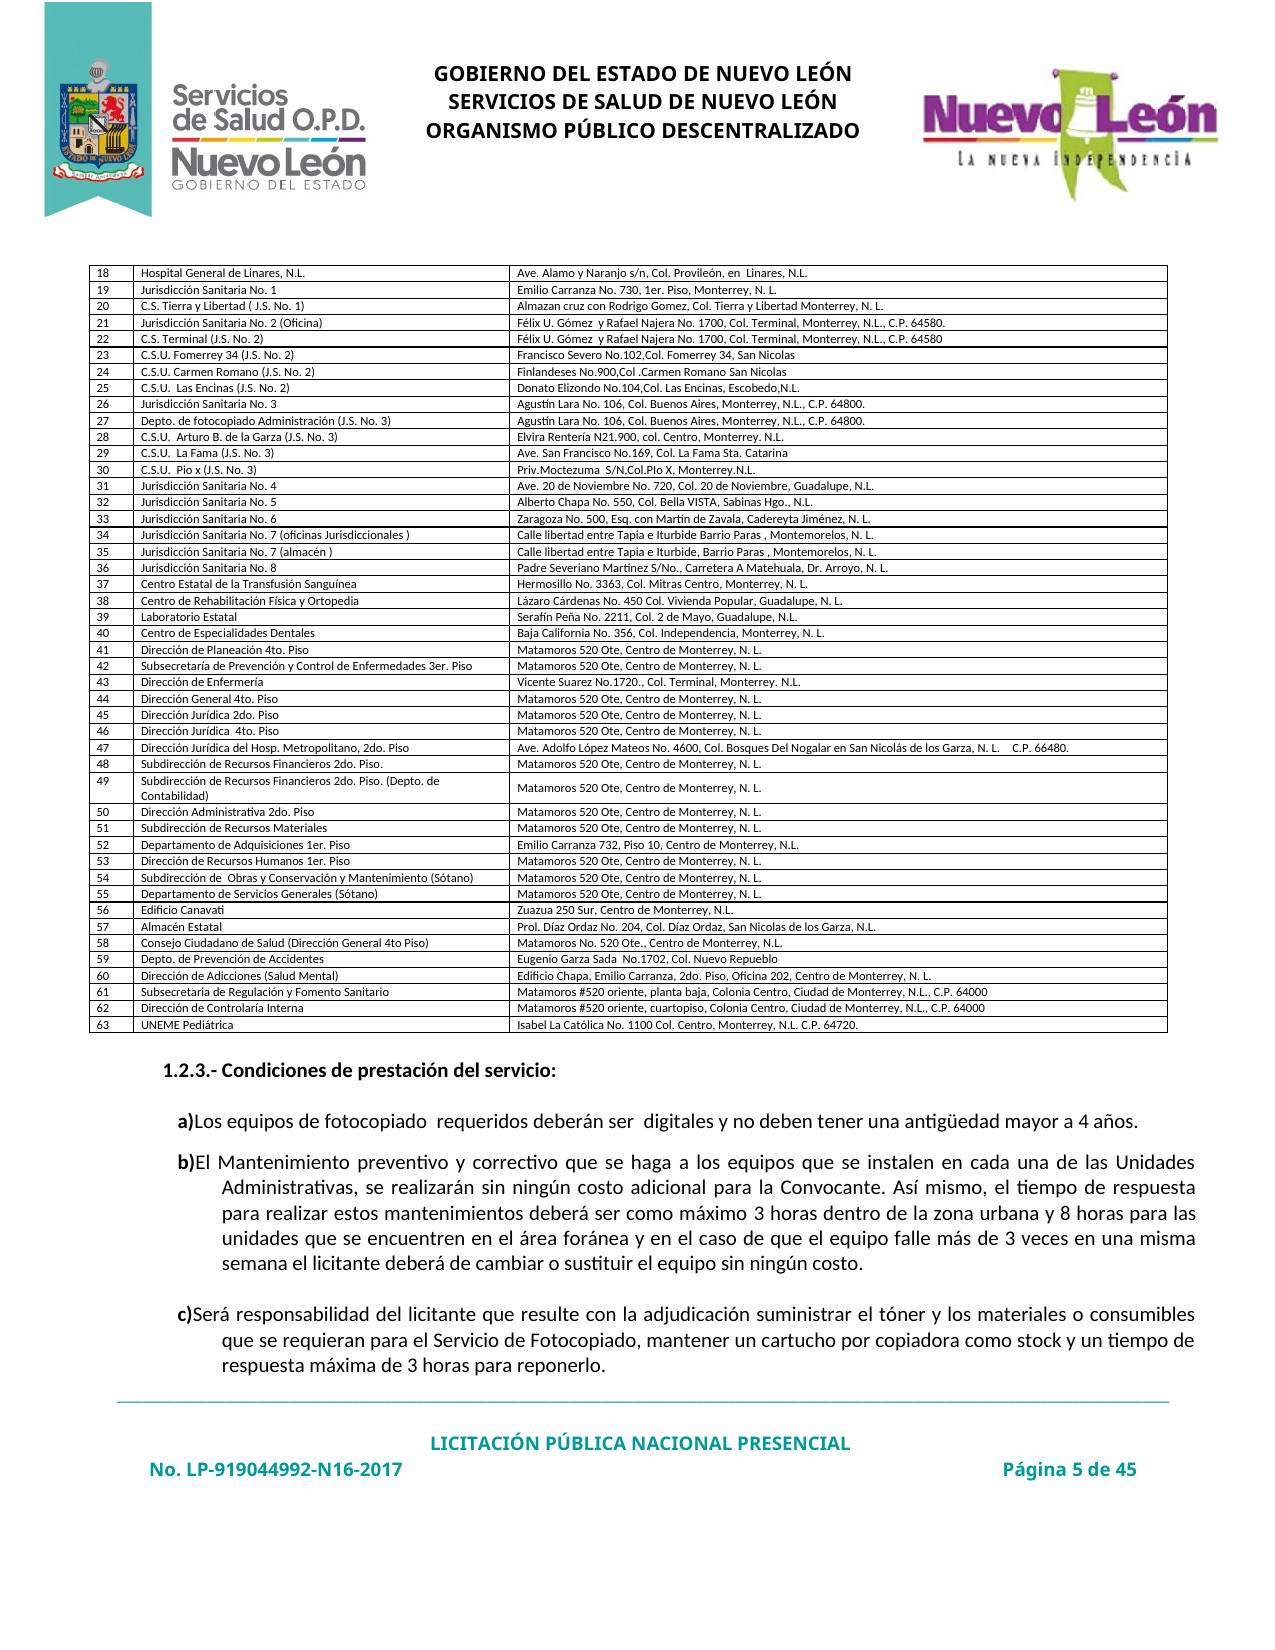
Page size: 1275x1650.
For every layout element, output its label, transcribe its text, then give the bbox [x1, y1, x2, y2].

table_cell Alberto Chapa No. 550, Col. Bella VISTA, Sabinas Hgo., N.L. [510, 495, 1167, 510]
table_cell 62 [90, 1001, 133, 1016]
table_cell Dirección de Enfermería [134, 675, 509, 690]
table_cell Matamoros 520 Ote, Centro de Monterrey, N. L. [510, 642, 1167, 657]
table_cell Zaragoza No. 500, Esq. con Martín de Zavala, Cadereyta Jiménez, N. L. [510, 511, 1167, 526]
table_cell Dirección de Adicciones (Salud Mental) [134, 968, 509, 983]
table_cell 35 [90, 544, 133, 559]
table_cell Departamento de Adquisiciones 1er. Piso [134, 837, 509, 852]
table_cell 51 [90, 821, 133, 836]
table_cell 25 [90, 380, 133, 396]
table_cell Dirección Jurídica 2do. Piso [134, 707, 509, 723]
table_cell Matamoros 520 Ote, Centro de Monterrey, N. L. [510, 886, 1167, 901]
table_cell Centro de Especialidades Dentales [134, 626, 509, 641]
table_cell Jurisdicción Sanitaria No. 3 [134, 397, 509, 412]
table_cell Matamoros No. 520 Ote., Centro de Monterrey, N.L. [510, 935, 1167, 951]
table_cell Dirección General 4to. Piso [134, 691, 509, 706]
table_cell 50 [90, 804, 133, 820]
table_cell Ave. San Francisco No.169, Col. La Fama Sta. Catarina [510, 446, 1167, 461]
table_cell Matamoros 520 Ote, Centro de Monterrey, N. L. [510, 804, 1167, 820]
table_cell 61 [90, 984, 133, 999]
table_cell Zuazua 250 Sur, Centro de Monterrey, N.L. [510, 903, 1167, 918]
table_cell Jurisdicción Sanitaria No. 7 (oficinas Jurisdiccionales ) [134, 528, 509, 543]
table_cell Hospital General de Linares, N.L. [134, 266, 509, 281]
list El Mantenimiento preventivo y correctivo que se haga a los equipos que se instalen en cada una de las Unidades Administrativas, se realizarán sin ningún costo adicional para la Convocante. Así mismo, el tiempo de respuesta para realizar estos mantenimientos deberá ser como máximo 3 horas dentro de la zona urbana y 8 horas para las unidades que se encuentren en el área foránea y en el caso de que el equipo falle más de 3 veces en una misma semana el licitante deberá de cambiar o sustituir el equipo sin ningún costo. [177, 1149, 1197, 1276]
table_cell 60 [90, 968, 133, 983]
table_cell 24 [90, 364, 133, 379]
table_cell Calle libertad entre Tapia e Iturbide, Barrio Paras , Montemorelos, N. L. [510, 544, 1167, 559]
table_cell C.S.U. Las Encinas (J.S. No. 2) [134, 380, 509, 396]
table_cell Emilio Carranza 732, Piso 10, Centro de Monterrey, N.L. [510, 837, 1167, 852]
table_cell Subdirección de Obras y Conservación y Mantenimiento (Sótano) [134, 870, 509, 885]
table_cell 21 [90, 315, 133, 330]
table_cell 48 [90, 756, 133, 772]
table_cell 27 [90, 413, 133, 428]
table_cell 36 [90, 560, 133, 575]
table_cell Subsecretaría de Prevención y Control de Enfermedades 3er. Piso [134, 658, 509, 673]
table_cell Jurisdicción Sanitaria No. 2 (Oficina) [134, 315, 509, 330]
table_cell Ave. Alamo y Naranjo s/n, Col. Provileón, en Linares, N.L. [510, 266, 1167, 281]
table_cell 46 [90, 724, 133, 739]
table_cell Matamoros 520 Ote, Centro de Monterrey, N. L. [510, 658, 1167, 673]
table_cell Jurisdicción Sanitaria No. 4 [134, 478, 509, 494]
table_cell 53 [90, 854, 133, 869]
table_cell Eugenio Garza Sada No.1702, Col. Nuevo Repueblo [510, 952, 1167, 967]
table_cell 56 [90, 903, 133, 918]
table_cell Matamoros 520 Ote, Centro de Monterrey, N. L. [510, 821, 1167, 836]
table_cell Dirección Administrativa 2do. Piso [134, 804, 509, 820]
table_cell Dirección Jurídica 4to. Piso [134, 724, 509, 739]
table_cell 41 [90, 642, 133, 657]
table_cell Edificio Chapa, Emilio Carranza, 2do. Piso, Oficina 202, Centro de Monterrey, N. L. [510, 968, 1167, 983]
table_cell Baja California No. 356, Col. Independencia, Monterrey, N. L. [510, 626, 1167, 641]
table_cell Edificio Canavati [134, 903, 509, 918]
table_cell 37 [90, 576, 133, 592]
table_cell 57 [90, 919, 133, 934]
table_cell 52 [90, 837, 133, 852]
table_cell Consejo Ciudadano de Salud (Dirección General 4to Piso) [134, 935, 509, 951]
table_cell Finlandeses No.900,Col .Carmen Romano San Nicolas [510, 364, 1167, 379]
table_cell C.S.U. Fomerrey 34 (J.S. No. 2) [134, 348, 509, 363]
table_cell Félix U. Gómez y Rafael Najera No. 1700, Col. Terminal, Monterrey, N.L., C.P. 64580. [510, 315, 1167, 330]
table_cell Vicente Suarez No.1720., Col. Terminal, Monterrey. N.L. [510, 675, 1167, 690]
table_cell 23 [90, 348, 133, 363]
table_cell Jurisdicción Sanitaria No. 1 [134, 282, 509, 297]
table_cell Almacén Estatal [134, 919, 509, 934]
table_cell Lázaro Cárdenas No. 450 Col. Vivienda Popular, Guadalupe, N. L. [510, 593, 1167, 608]
list Los equipos de fotocopiado requeridos deberán ser digitales y no deben tener una antigüedad mayor a 4 años. [177, 1108, 1197, 1133]
list Será responsabilidad del licitante que resulte con la adjudicación suministrar el tóner y los materiales o consumibles que se requieran para el Servicio de Fotocopiado, mantener un cartucho por copiadora como stock y un tiempo de respuesta máxima de 3 horas para reponerlo. [177, 1301, 1197, 1378]
table_cell Centro Estatal de la Transfusión Sanguínea [134, 576, 509, 592]
table_cell Matamoros 520 Ote, Centro de Monterrey, N. L. [510, 724, 1167, 739]
table_cell 32 [90, 495, 133, 510]
table_cell Dirección Jurídica del Hosp. Metropolitano, 2do. Piso [134, 740, 509, 755]
table_cell Dirección de Controlaría Interna [134, 1001, 509, 1016]
table_cell Agustín Lara No. 106, Col. Buenos Aires, Monterrey, N.L., C.P. 64800. [510, 413, 1167, 428]
table_cell 43 [90, 675, 133, 690]
table_cell Jurisdicción Sanitaria No. 5 [134, 495, 509, 510]
table_cell Félix U. Gómez y Rafael Najera No. 1700, Col. Terminal, Monterrey, N.L., C.P. 64580 [510, 331, 1167, 346]
table_cell Matamoros 520 Ote, Centro de Monterrey, N. L. [510, 707, 1167, 723]
table_cell 45 [90, 707, 133, 723]
table_cell C.S.U. La Fama (J.S. No. 3) [134, 446, 509, 461]
table_cell 54 [90, 870, 133, 885]
text 1.2.3.- Condiciones de prestación del servicio: [162, 1057, 1197, 1083]
table_cell Padre Severiano Martínez S/No., Carretera A Matehuala, Dr. Arroyo, N. L. [510, 560, 1167, 575]
table_cell Matamoros 520 Ote, Centro de Monterrey, N. L. [510, 870, 1167, 885]
table_cell 40 [90, 626, 133, 641]
table_cell Departamento de Servicios Generales (Sótano) [134, 886, 509, 901]
table_cell 47 [90, 740, 133, 755]
table_cell Calle libertad entre Tapia e Iturbide Barrio Paras , Montemorelos, N. L. [510, 528, 1167, 543]
table_cell 44 [90, 691, 133, 706]
table_cell Hermosillo No. 3363, Col. Mitras Centro, Monterrey, N. L. [510, 576, 1167, 592]
table_cell Matamoros 520 Ote, Centro de Monterrey, N. L. [510, 854, 1167, 869]
table_cell Centro de Rehabilitación Física y Ortopedia [134, 593, 509, 608]
table_cell C.S.U. Carmen Romano (J.S. No. 2) [134, 364, 509, 379]
table_cell Matamoros #520 oriente, cuartopiso, Colonia Centro, Ciudad de Monterrey, N.L., C.P. 64000 [510, 1001, 1167, 1016]
table_cell 28 [90, 429, 133, 444]
table_cell Dirección de Recursos Humanos 1er. Piso [134, 854, 509, 869]
table_cell Jurisdicción Sanitaria No. 6 [134, 511, 509, 526]
table_cell Subsecretaria de Regulación y Fomento Sanitario [134, 984, 509, 999]
table_cell 29 [90, 446, 133, 461]
table_cell C.S.U. Arturo B. de la Garza (J.S. No. 3) [134, 429, 509, 444]
table_cell 59 [90, 952, 133, 967]
table_cell Depto. de Prevención de Accidentes [134, 952, 509, 967]
table_cell 42 [90, 658, 133, 673]
table_cell Ave. Adolfo López Mateos No. 4600, Col. Bosques Del Nogalar en San Nicolás de los Garza, N. L. C.P. 66480. [510, 740, 1167, 755]
table_cell 33 [90, 511, 133, 526]
table_cell 55 [90, 886, 133, 901]
table_cell Matamoros 520 Ote, Centro de Monterrey, N. L. [510, 756, 1167, 772]
table_cell UNEME Pediátrica [134, 1017, 509, 1032]
table_cell Laboratorio Estatal [134, 609, 509, 624]
table_cell Dirección de Planeación 4to. Piso [134, 642, 509, 657]
table_cell 34 [90, 528, 133, 543]
table_cell Subdirección de Recursos Financieros 2do. Piso. [134, 756, 509, 772]
table_cell 26 [90, 397, 133, 412]
table_cell Francisco Severo No.102,Col. Fomerrey 34, San Nicolas [510, 348, 1167, 363]
table_cell 58 [90, 935, 133, 951]
table_cell 22 [90, 331, 133, 346]
table_cell Jurisdicción Sanitaria No. 8 [134, 560, 509, 575]
table_cell Matamoros 520 Ote, Centro de Monterrey, N. L. [510, 691, 1167, 706]
table_cell 39 [90, 609, 133, 624]
table_cell Elvira Rentería N21.900, col. Centro, Monterrey. N.L. [510, 429, 1167, 444]
table_cell Serafín Peña No. 2211, Col. 2 de Mayo, Guadalupe, N.L. [510, 609, 1167, 624]
table_cell C.S. Tierra y Libertad ( J.S. No. 1) [134, 299, 509, 314]
table_cell Agustín Lara No. 106, Col. Buenos Aires, Monterrey, N.L., C.P. 64800. [510, 397, 1167, 412]
table_cell 18 [90, 266, 133, 281]
table_cell Matamoros 520 Ote, Centro de Monterrey, N. L. [510, 773, 1167, 803]
picture [15, 2, 1249, 229]
table_cell C.S. Terminal (J.S. No. 2) [134, 331, 509, 346]
table_cell C.S.U. Pio x (J.S. No. 3) [134, 462, 509, 477]
table_cell Priv.Moctezuma S/N,Col.PIo X, Monterrey.N.L. [510, 462, 1167, 477]
table_cell Isabel La Católica No. 1100 Col. Centro, Monterrey, N.L. C.P. 64720. [510, 1017, 1167, 1032]
table_cell Ave. 20 de Noviembre No. 720, Col. 20 de Noviembre, Guadalupe, N.L. [510, 478, 1167, 494]
table_cell 31 [90, 478, 133, 494]
table_cell Subdirección de Recursos Financieros 2do. Piso. (Depto. de Contabilidad) [134, 773, 509, 803]
table_cell 63 [90, 1017, 133, 1032]
table_cell 20 [90, 299, 133, 314]
table_cell Emilio Carranza No. 730, 1er. Piso, Monterrey, N. L. [510, 282, 1167, 297]
table_cell Subdirección de Recursos Materiales [134, 821, 509, 836]
table_cell 19 [90, 282, 133, 297]
table_cell 30 [90, 462, 133, 477]
table_cell Jurisdicción Sanitaria No. 7 (almacén ) [134, 544, 509, 559]
table_cell Matamoros #520 oriente, planta baja, Colonia Centro, Ciudad de Monterrey, N.L., C.P. 64000 [510, 984, 1167, 999]
table_cell Almazan cruz con Rodrigo Gomez, Col. Tierra y Libertad Monterrey, N. L. [510, 299, 1167, 314]
table_cell Depto. de fotocopiado Administración (J.S. No. 3) [134, 413, 509, 428]
table_cell Donato Elizondo No.104,Col. Las Encinas, Escobedo,N.L. [510, 380, 1167, 396]
table_cell 38 [90, 593, 133, 608]
table_cell Prol. Díaz Ordaz No. 204, Col. Díaz Ordaz, San Nicolas de los Garza, N.L. [510, 919, 1167, 934]
table_cell 49 [90, 773, 133, 803]
